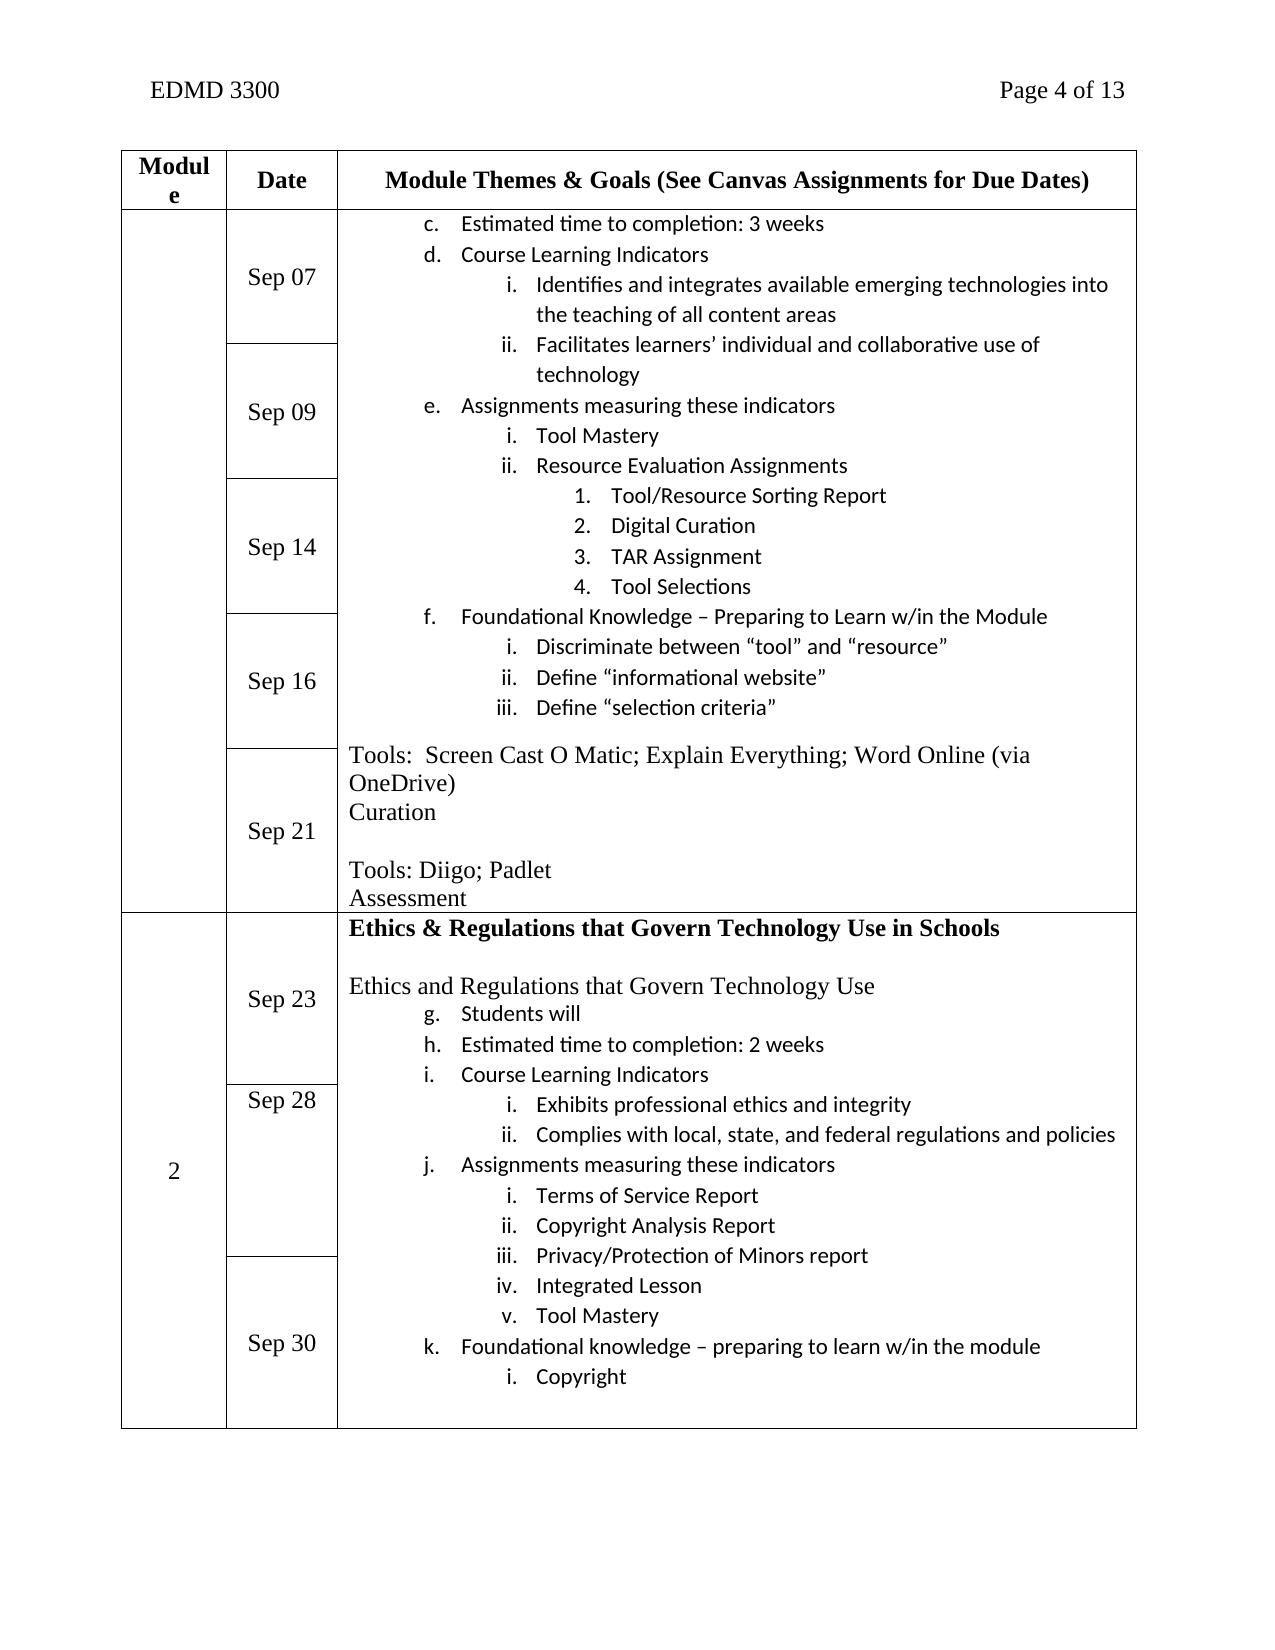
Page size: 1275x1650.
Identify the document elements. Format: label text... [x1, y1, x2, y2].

table_header Module [122, 151, 226, 208]
table_header Module Themes & Goals (See Canvas Assignments for Due Dates) [338, 151, 1136, 208]
table_cell Sep 16 [227, 614, 337, 748]
table_cell Sep 23 [227, 913, 337, 1084]
table_cell Sep 21 [227, 749, 337, 912]
table_cell 2 [122, 913, 226, 1428]
table_cell Sep 09 [227, 344, 337, 478]
table_header Date [227, 151, 337, 208]
table_cell Sep 14 [227, 479, 337, 613]
table_cell Ethics & Regulations that Govern Technology Use in Schools Ethics and Regulations that Govern Technology Use Students will Estimated time to completion: 2 weeks Course Learning Indicators Exhibits professional ethics and integrity Complies with local, state, and federal regulations and policies Assignments measuring these indicators Terms of Service Report Copyright Analysis Report Privacy/Protection of Minors report Integrated Lesson Tool Mastery Foundational knowledge – preparing to learn w/in the module Copyright Define fair use List 6 exclusive rights of the copyright owner Define Public Domain Describe TEACH Act Creative Commons Define Creative Commons Describe Creative Commons license components Describe Creative Commons licenses Create TASL attributions Define Open Educational Resources (OER) Privacy / Protection Define “terms of service agreement” Describe COPPA Describe CIPA Meeting Learning Needs for All Learners Differentiate between IEPs and 504 plans Tools: Plickers [338, 913, 1136, 1428]
table_cell Sep 30 [227, 1257, 337, 1428]
table_cell Sep 28 [227, 1085, 337, 1256]
table_cell Sep 07 [227, 210, 337, 343]
